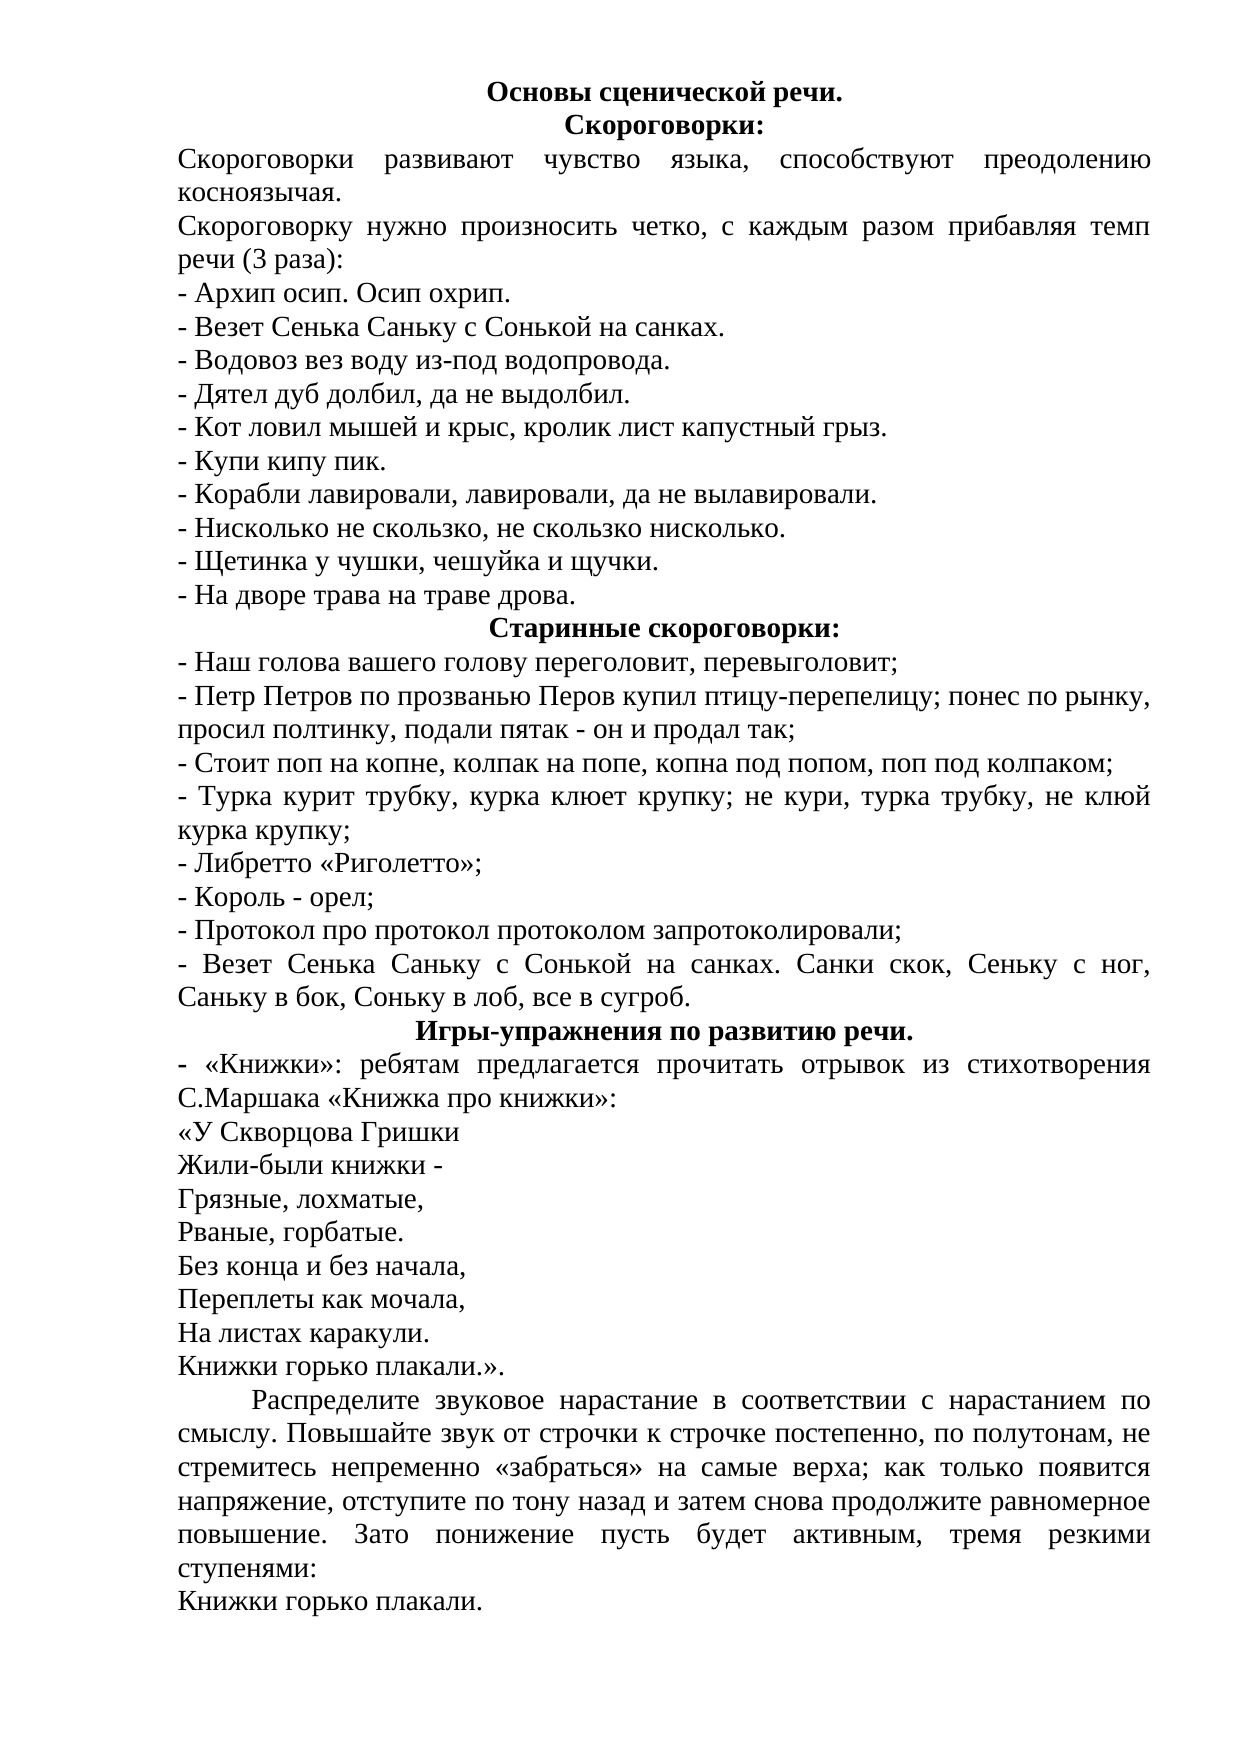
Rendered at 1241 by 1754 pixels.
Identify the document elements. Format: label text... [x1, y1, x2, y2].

text - Кот ловил мышей и крыс, кролик лист капустный грыз. [177, 409, 1152, 443]
text - Дятел дуб долбил, да не выдолбил. [177, 376, 1152, 409]
text - «Книжки»: ребятам предлагается прочитать отрывок из стихотворения С.Маршака «Книжка про книжки»: [177, 1047, 1152, 1114]
text - Петр Петров по прозванью Перов купил птицу-перепелицу; понес по рынку, просил полтинку, подали пятак - он и продал так; [177, 678, 1152, 745]
text Рваные, горбатые. [177, 1214, 1152, 1248]
text - Купи кипу пик. [177, 443, 1152, 476]
text - Водовоз вез воду из-под водопровода. [177, 342, 1152, 376]
text Жили-были книжки - [177, 1147, 1152, 1181]
text - Наш голова вашего голову переголовит, перевыголовит; [177, 644, 1152, 678]
text «У Скворцова Гришки [177, 1114, 1152, 1147]
text - Корабли лавировали, лавировали, да не вылавировали. [177, 476, 1152, 510]
text Распределите звуковое нарастание в соответствии с нарастанием по смыслу. Повышайте звук от строчки к строчке постепенно, по полутонам, не стремитесь непременно «забраться» на самые верха; как только появится напряжение, отступите по тону назад и затем снова продолжите равномерное повышение. Зато понижение пусть будет активным, тремя резкими ступенями: [177, 1382, 1152, 1583]
text - Король - орел; [177, 879, 1152, 912]
text - Щетинка у чушки, чешуйка и щучки. [177, 543, 1152, 577]
text - Стоит поп на копне, колпак на попе, копна под попом, поп под колпаком; [177, 745, 1152, 778]
text Грязные, лохматые, [177, 1181, 1152, 1214]
text - Турка курит трубку, курка клюет крупку; не кури, турка трубку, не клюй курка крупку; [177, 778, 1152, 845]
text - Либретто «Риголетто»; [177, 845, 1152, 879]
text Переплеты как мочала, [177, 1281, 1152, 1315]
text На листах каракули. [177, 1315, 1152, 1348]
text Скороговорки: [177, 107, 1152, 141]
text - На дворе трава на траве дрова. [177, 577, 1152, 611]
text Книжки горько плакали. [177, 1583, 1152, 1617]
text - Архип осип. Осип охрип. [177, 275, 1152, 309]
text Основы сценической речи. [177, 74, 1152, 107]
text Старинные скороговорки: [177, 611, 1152, 644]
text - Везет Сенька Саньку с Сонькой на санках. Санки скок, Сеньку с ног, Саньку в бок, Соньку в лоб, все в сугроб. [177, 946, 1152, 1013]
text - Нисколько не скользко, не скользко нисколько. [177, 510, 1152, 543]
text Без конца и без начала, [177, 1248, 1152, 1281]
text - Везет Сенька Саньку с Сонькой на санках. [177, 309, 1152, 342]
text Книжки горько плакали.». [177, 1348, 1152, 1382]
text - Протокол про протокол протоколом запротоколировали; [177, 912, 1152, 946]
text Скороговорку нужно произносить четко, с каждым разом прибавляя темп речи (3 раза): [177, 208, 1152, 275]
text Игры-упражнения по развитию речи. [177, 1013, 1152, 1047]
text Скороговорки развивают чувство языка, способствуют преодолению косноязычая. [177, 141, 1152, 208]
